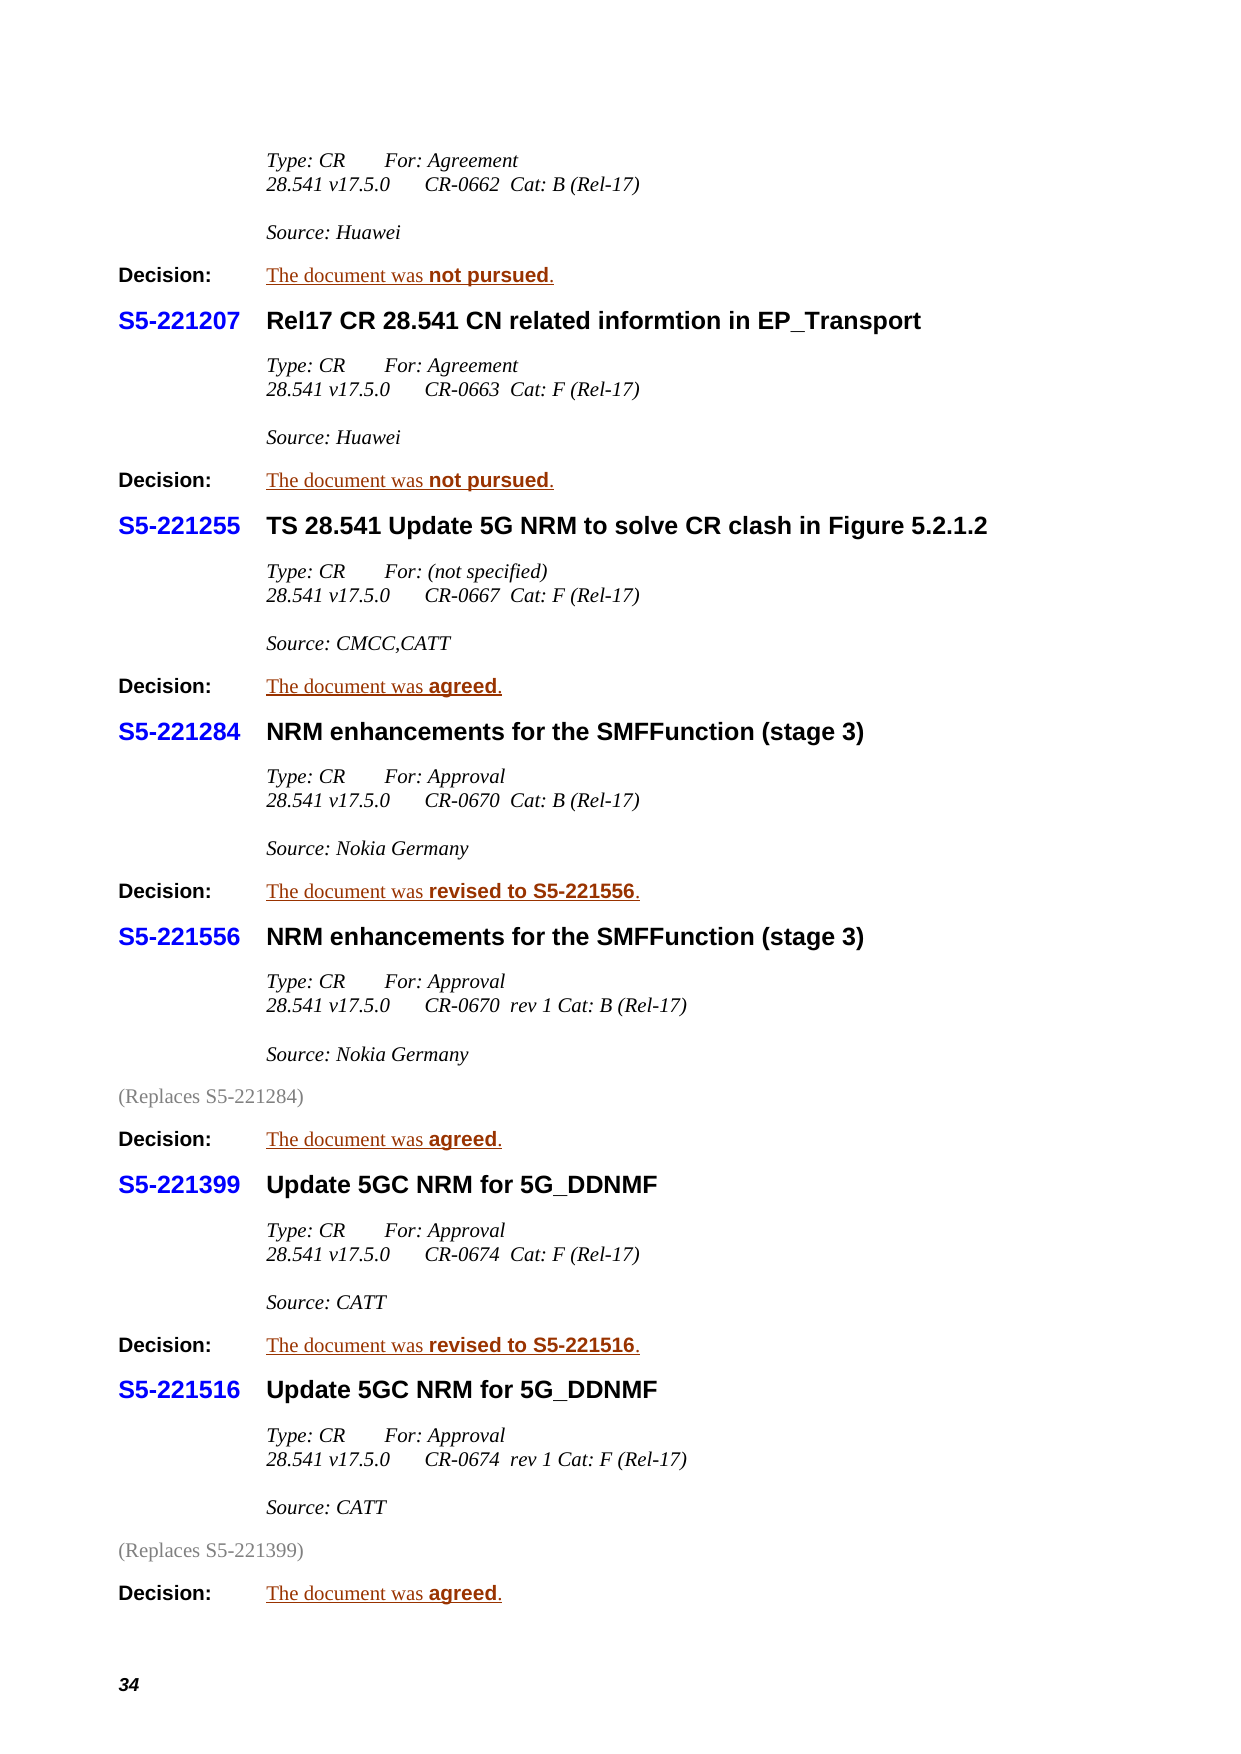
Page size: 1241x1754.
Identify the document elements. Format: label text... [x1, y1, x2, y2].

text S5-221207 Rel17 CR 28.541 CN related informtion in EP_Transport [118, 306, 1122, 334]
text S5-221284 NRM enhancements for the SMFFunction (stage 3) [118, 716, 1122, 745]
text Decision: The document was revised to S5-221556. [118, 879, 1122, 903]
text (Replaces S5-221284) [118, 1084, 1122, 1108]
text Type: CR For: Agreement 28.541 v17.5.0 CR-0663 Cat: F (Rel-17) Source: Huawei [118, 353, 1122, 449]
text Type: CR For: Approval 28.541 v17.5.0 CR-0670 rev 1 Cat: B (Rel-17) Source: Nokia Germany [118, 969, 1122, 1066]
text Type: CR For: Approval 28.541 v17.5.0 CR-0674 Cat: F (Rel-17) Source: CATT [118, 1218, 1122, 1314]
text Type: CR For: Approval 28.541 v17.5.0 CR-0670 Cat: B (Rel-17) Source: Nokia Germany [118, 764, 1122, 860]
text Type: CR For: Agreement 28.541 v17.5.0 CR-0662 Cat: B (Rel-17) Source: Huawei [118, 148, 1122, 244]
text Decision: The document was not pursued. [118, 263, 1122, 287]
text Decision: The document was not pursued. [118, 468, 1122, 492]
text (Replaces S5-221399) [118, 1538, 1122, 1562]
text S5-221255 TS 28.541 Update 5G NRM to solve CR clash in Figure 5.2.1.2 [118, 511, 1122, 540]
text S5-221516 Update 5GC NRM for 5G_DDNMF [118, 1376, 1122, 1404]
text Type: CR For: Approval 28.541 v17.5.0 CR-0674 rev 1 Cat: F (Rel-17) Source: CATT [118, 1423, 1122, 1519]
text Decision: The document was agreed. [118, 673, 1122, 698]
text Decision: The document was revised to S5-221516. [118, 1333, 1122, 1357]
text S5-221399 Update 5GC NRM for 5G_DDNMF [118, 1170, 1122, 1199]
text Type: CR For: (not specified) 28.541 v17.5.0 CR-0667 Cat: F (Rel-17) Source: CMCC,CATT [118, 558, 1122, 655]
text Decision: The document was agreed. [118, 1127, 1122, 1151]
text S5-221556 NRM enhancements for the SMFFunction (stage 3) [118, 922, 1122, 951]
text Decision: The document was agreed. [118, 1581, 1122, 1605]
